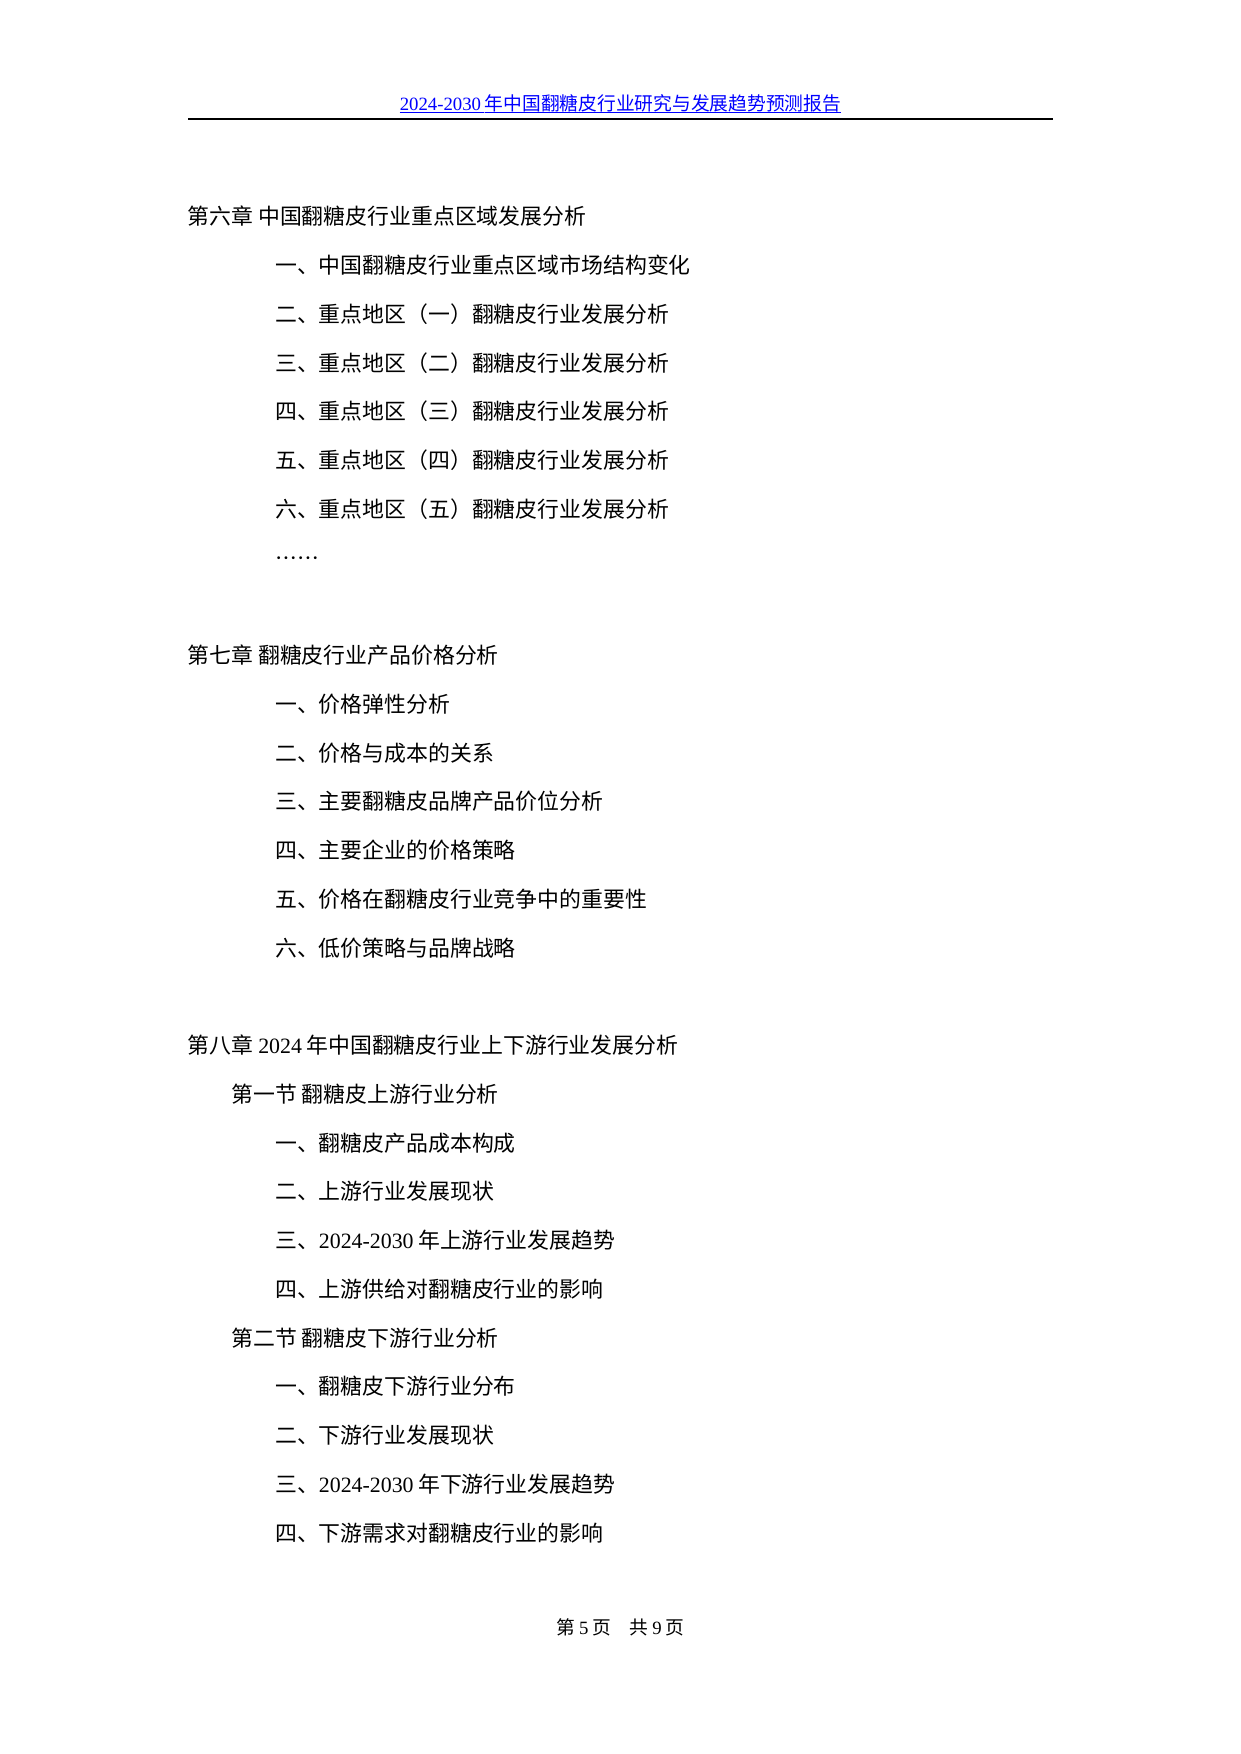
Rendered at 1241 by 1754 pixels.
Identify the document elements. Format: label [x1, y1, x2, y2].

text [187, 150, 1053, 1548]
